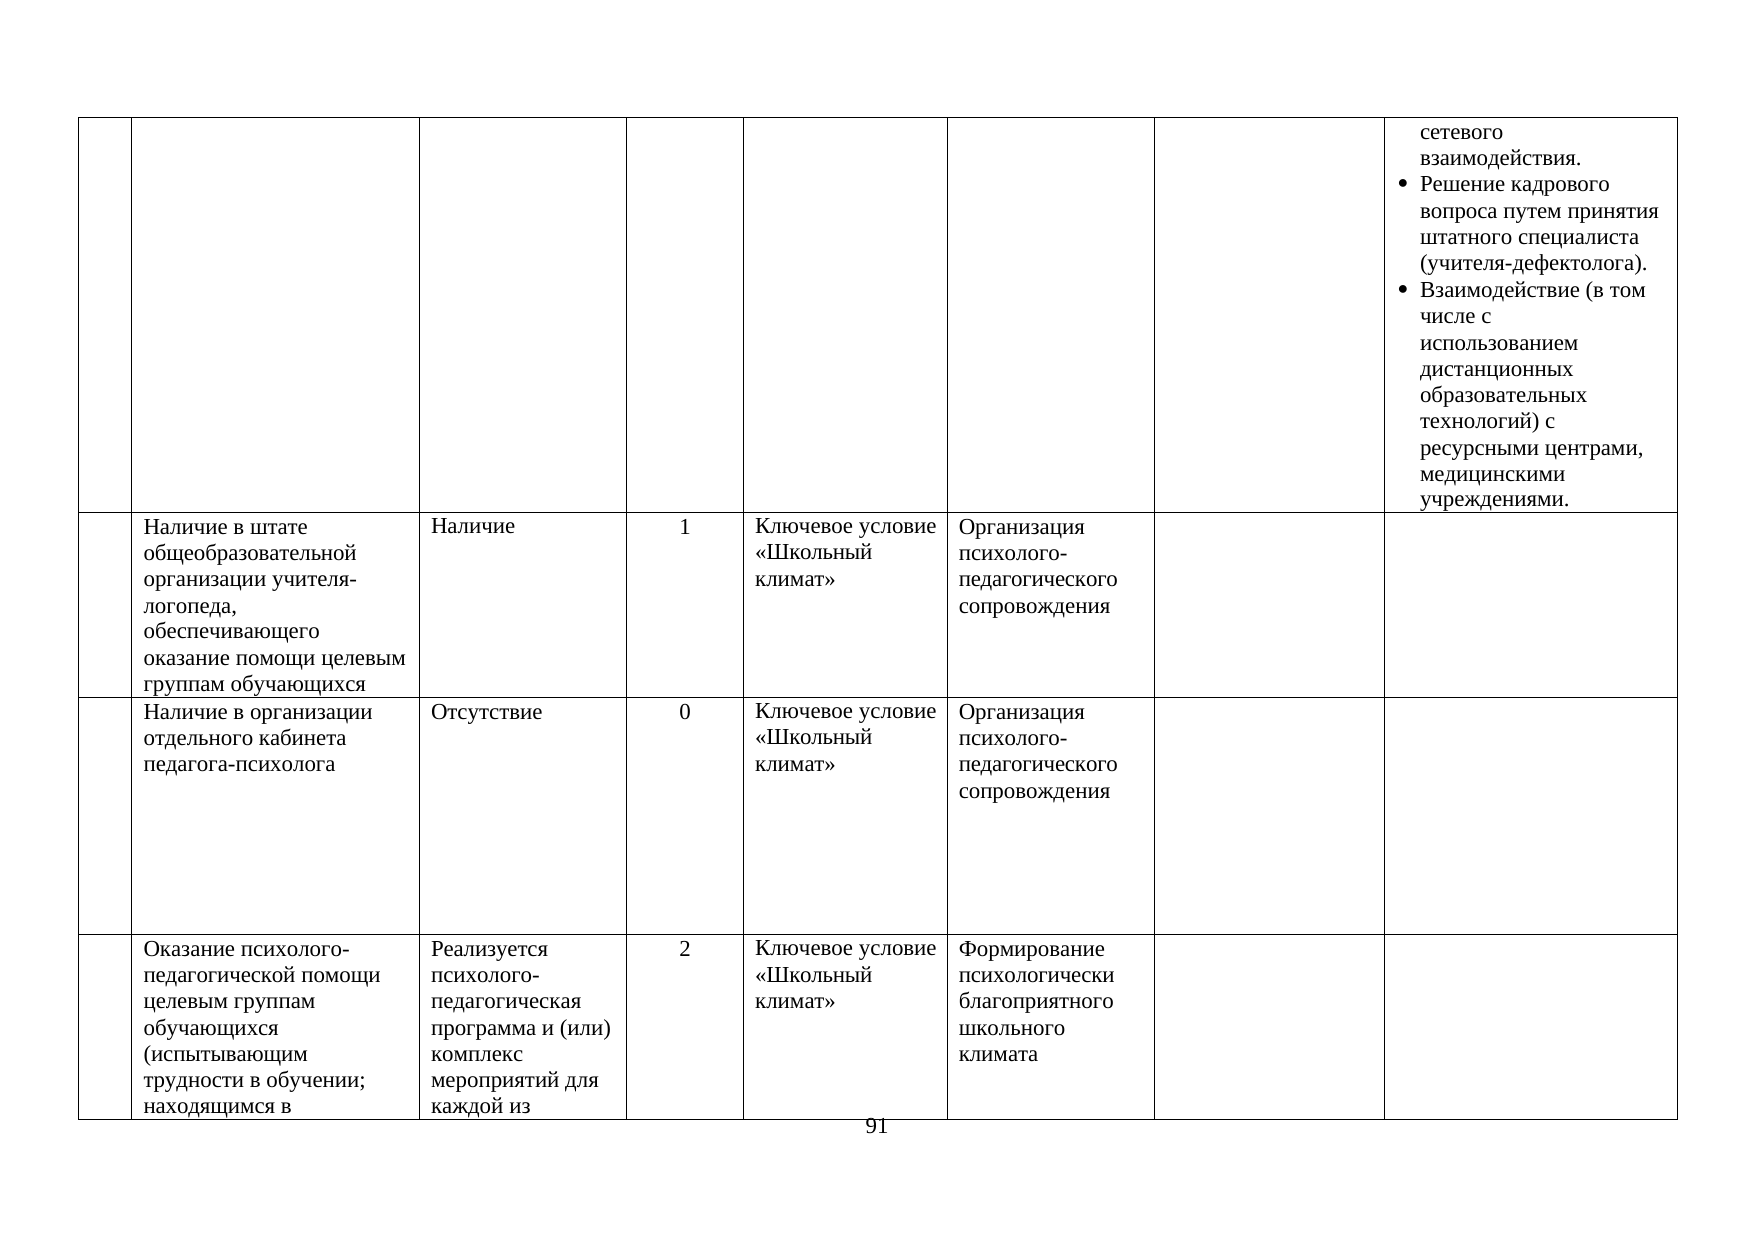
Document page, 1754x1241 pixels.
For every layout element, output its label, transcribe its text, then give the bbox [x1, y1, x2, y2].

table_header [948, 118, 1154, 512]
table_header сетевого взаимодействия. Решение кадрового вопроса путем принятия штатного специалиста (учителя-дефектолога). Взаимодействие (в том числе с использованием дистанционных образовательных технологий) с ресурсными центрами, медицинскими учреждениями. [1385, 118, 1677, 512]
table_header [420, 118, 626, 512]
table_cell 0 [627, 698, 743, 934]
table_cell [1385, 698, 1677, 934]
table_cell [132, 935, 419, 1119]
table_cell Ключевое условие «Школьный климат» [744, 698, 947, 934]
table_cell [1155, 698, 1384, 934]
table_cell [79, 513, 131, 697]
table_cell 1 [627, 513, 743, 697]
table_header [79, 118, 131, 512]
table_cell Наличие в организации отдельного кабинета педагога-психолога [132, 698, 419, 934]
table_cell [79, 698, 131, 934]
table_cell [1155, 513, 1384, 697]
table_cell Организация психолого- педагогического сопровождения [948, 513, 1154, 697]
table_cell Наличие [420, 513, 626, 697]
table_header [132, 118, 419, 512]
table_cell Организация психолого- педагогического сопровождения [948, 698, 1154, 934]
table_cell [948, 935, 1154, 1119]
table_cell Ключевое условие «Школьный климат» [744, 513, 947, 697]
table_cell [1155, 935, 1384, 1119]
table_cell Отсутствие [420, 698, 626, 934]
table_cell [1385, 513, 1677, 697]
table_header [627, 118, 743, 512]
table_cell 2 [627, 935, 743, 1119]
table_cell [79, 935, 131, 1119]
table_cell [1385, 935, 1677, 1119]
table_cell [420, 935, 626, 1119]
table_header [1155, 118, 1384, 512]
table_header [744, 118, 947, 512]
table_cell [744, 935, 947, 1119]
table_cell Наличие в штате общеобразовательной организации учителя- логопеда, обеспечивающего оказание помощи целевым группам обучающихся [132, 513, 419, 697]
